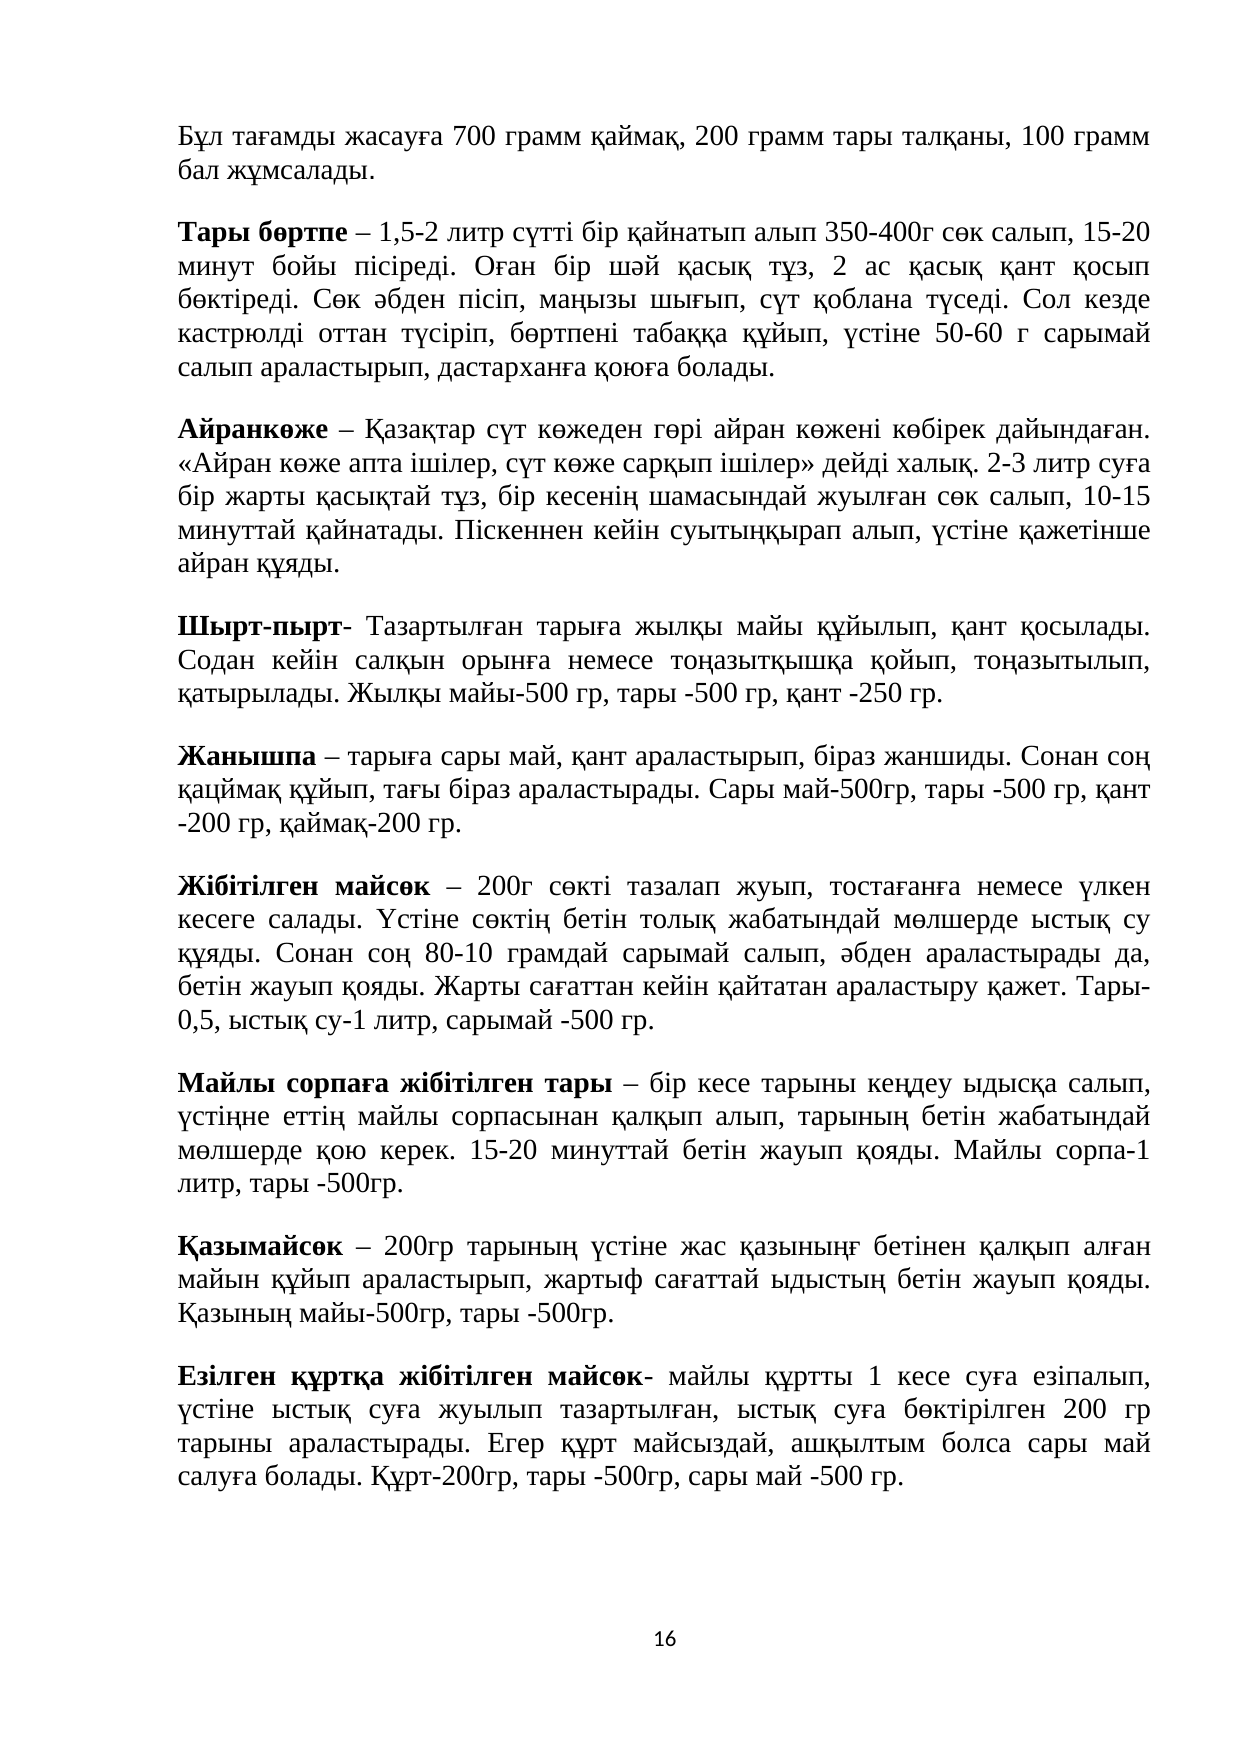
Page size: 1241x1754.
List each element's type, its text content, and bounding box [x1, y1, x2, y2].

text Майлы сорпаға жібітілген тары – бір кесе тарыны кеңдеу ыдысқа салып, үстіңне еттің майлы сорпасынан қалқып алып, тарының бетін жабатындай мөлшерде қою керек. 15-20 минуттай бетін жауып қояды. Майлы сорпа-1 литр, тары -500гр. [177, 1065, 1152, 1199]
text Езілген құртқа жібітілген майсөк- майлы құртты 1 кесе суға езіпалып, үстіне ыстық суға жуылып тазартылған, ыстық суға бөктірілген 200 гр тарыны араластырады. Егер құрт майсыздай, ашқылтым болса сары май салуға болады. Құрт-200гр, тары -500гр, сары май -500 гр. [177, 1358, 1152, 1492]
text Бұл тағамды жасауға 700 грамм қаймақ, 200 грамм тары талқаны, 100 грамм бал жұмсалады. [177, 118, 1152, 185]
text Қазымайсөк – 200гр тарының үстіне жас қазыныңғ бетінен қалқып алған майын құйып араластырып, жартыф сағаттай ыдыстың бетін жауып қояды. Қазының майы-500гр, тары -500гр. [177, 1228, 1152, 1329]
text Жанышпа – тарыға сары май, қант араластырып, біраз жаншиды. Сонан соң қацймақ құйып, тағы біраз араластырады. Сары май-500гр, тары -500 гр, қант -200 гр, қаймақ-200 гр. [177, 738, 1152, 839]
text Тары бөртпе – 1,5-2 литр сүтті бір қайнатып алып 350-400г сөк салып, 15-20 минут бойы пісіреді. Оған бір шәй қасық тұз, 2 ас қасық қант қосып бөктіреді. Сөк әбден пісіп, маңызы шығып, сүт қоблана түседі. Сол кезде кастрюлді оттан түсіріп, бөртпені табаққа құйып, үстіне 50-60 г сарымай салып араластырып, дастарханға қоюға болады. [177, 214, 1152, 382]
text Шырт-пырт- Тазартылған тарыға жылқы майы құйылып, қант қосылады. Содан кейін салқын орынға немесе тоңазытқышқа қойып, тоңазытылып, қатырылады. Жылқы майы-500 гр, тары -500 гр, қант -250 гр. [177, 608, 1152, 709]
text Жібітілген майсөк – 200г сөкті тазалап жуып, тостағанға немесе үлкен кесеге салады. Үстіне сөктің бетін толық жабатындай мөлшерде ыстық су құяды. Сонан соң 80-10 грамдай сарымай салып, әбден араластырады да, бетін жауып қояды. Жарты сағаттан кейін қайтатан араластыру қажет. Тары-0,5, ыстық су-1 литр, сарымай -500 гр. [177, 868, 1152, 1036]
text Айранкөже – Қазақтар сүт көжеден гөрі айран көжені көбірек дайындаған. «Айран көже апта ішілер, сүт көже сарқып ішілер» дейді халық. 2-3 литр суға бір жарты қасықтай тұз, бір кесенің шамасындай жуылған сөк салып, 10-15 минуттай қайнатады. Піскеннен кейін суытыңқырап алып, үстіне қажетінше айран құяды. [177, 411, 1152, 579]
